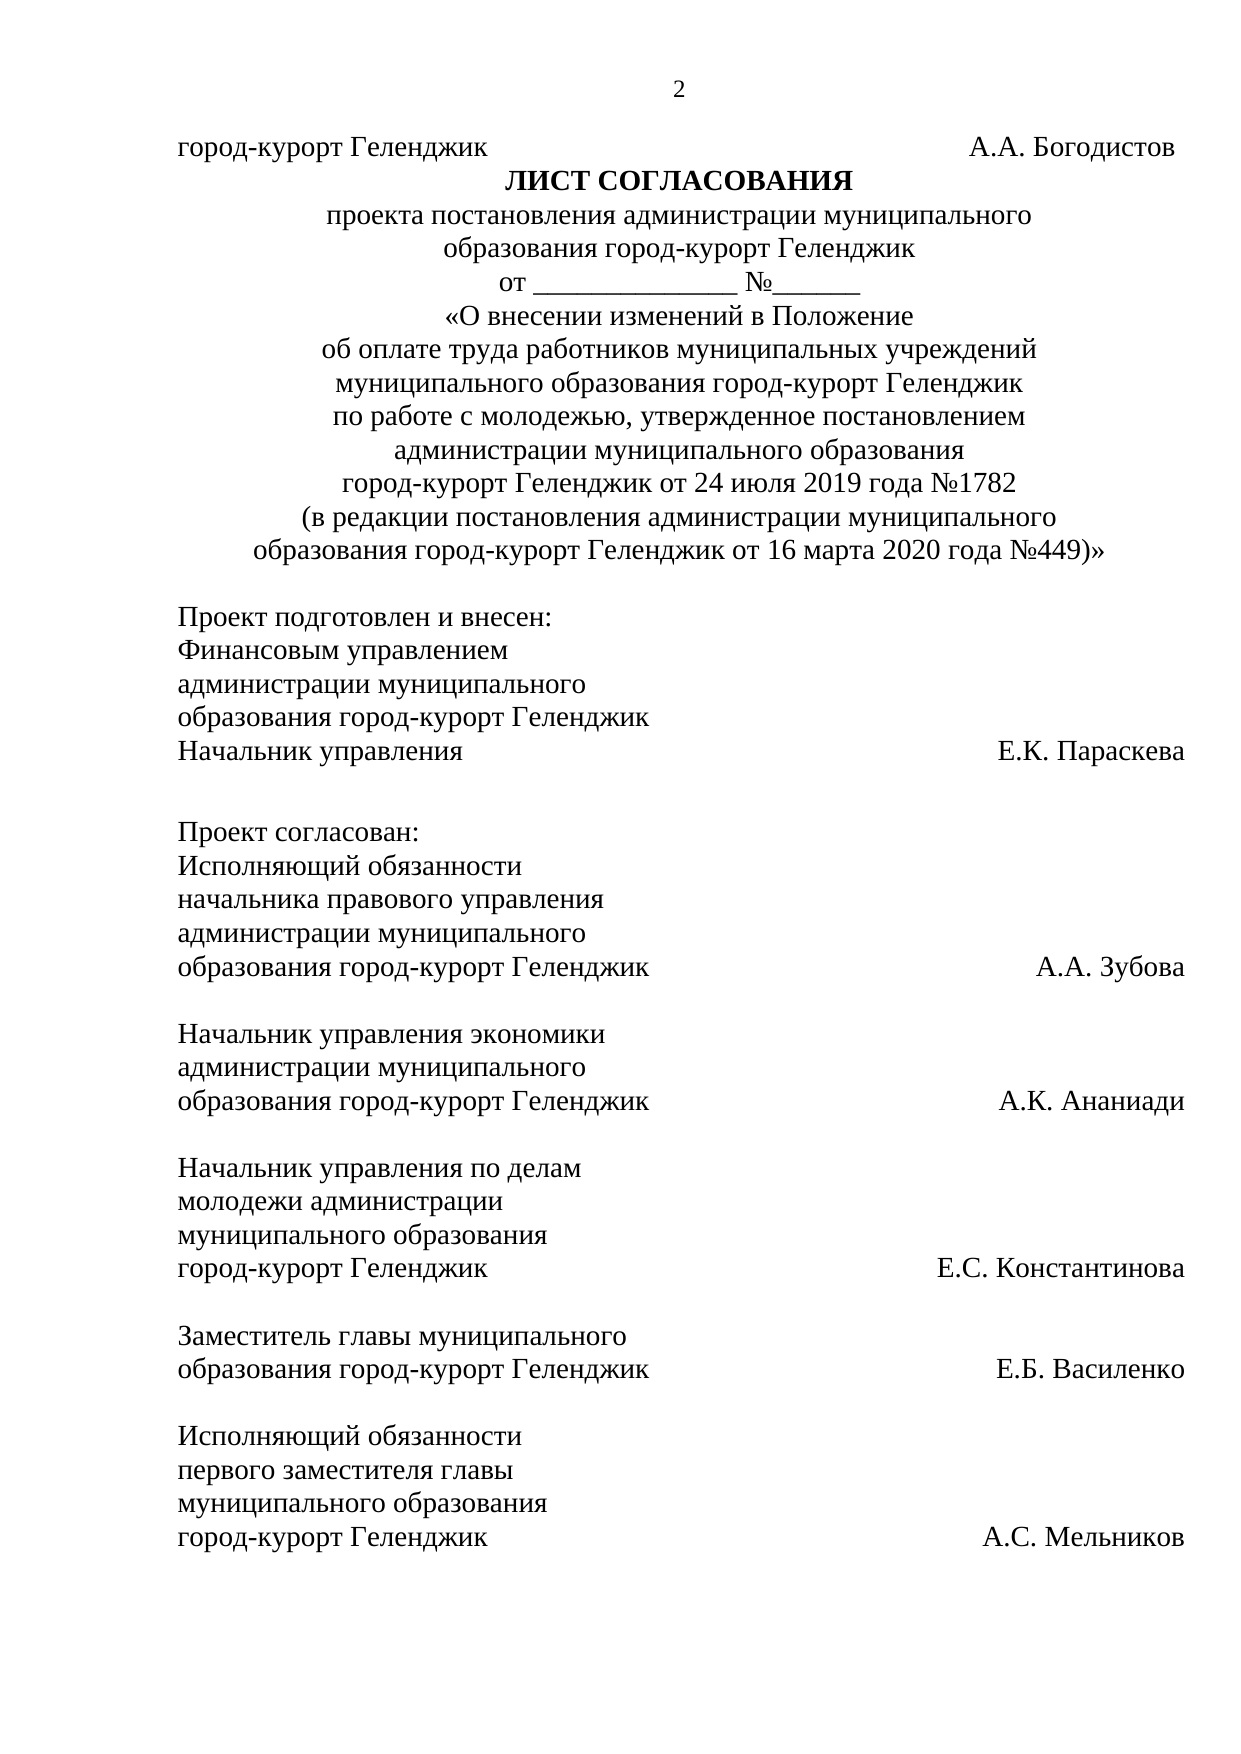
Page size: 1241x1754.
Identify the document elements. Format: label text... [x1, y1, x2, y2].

text «О внесении изменений в Положение [177, 298, 1181, 331]
table_header Е.К. Параскева [702, 599, 1196, 767]
text по работе с молодежью, утвержденное постановлением [177, 398, 1181, 432]
table_cell Е.Б. Василенко [702, 1284, 1196, 1385]
table_cell Заместитель главы муниципального образования город-курорт Геленджик [166, 1284, 702, 1385]
text город-курорт Геленджик от 24 июля 2019 года №1782 [177, 465, 1181, 499]
table_cell А.А. Зубова [702, 767, 1196, 982]
text муниципального образования город-курорт Геленджик [177, 365, 1181, 398]
table_cell А.С. Мельников [702, 1385, 1196, 1552]
text ЛИСТ СОГЛАСОВАНИЯ [177, 163, 1181, 197]
text проекта постановления администрации муниципального [177, 197, 1181, 231]
text об оплате труда работников муниципальных учреждений [177, 331, 1181, 365]
table_cell Проект согласован: Исполняющий обязанности начальника правового управления администрации муниципального образования город-курорт Геленджик [166, 767, 702, 982]
table_header Проект подготовлен и внесен: Финансовым управлением администрации муниципального образования город-курорт Геленджик Начальник управления [166, 599, 702, 767]
table_cell Исполняющий обязанности первого заместителя главы муниципального образования город-курорт Геленджик [166, 1385, 702, 1552]
text администрации муниципального образования [177, 432, 1181, 465]
text образования город-курорт Геленджик [177, 231, 1181, 264]
table_cell Начальник управления по делам молодежи администрации муниципального образования город-курорт Геленджик [166, 1116, 702, 1284]
text от ______________ №______ [177, 264, 1181, 298]
table_cell Начальник управления экономики администрации муниципального образования город-курорт Геленджик [166, 982, 702, 1116]
text образования город-курорт Геленджик от 16 марта 2020 года №449)» [177, 532, 1181, 566]
table_cell А.К. Ананиади [702, 982, 1196, 1116]
text (в редакции постановления администрации муниципального [177, 499, 1181, 532]
table_cell Е.С. Константинова [702, 1116, 1196, 1284]
text город-курорт Геленджик А.А. Богодистов [177, 131, 1181, 163]
